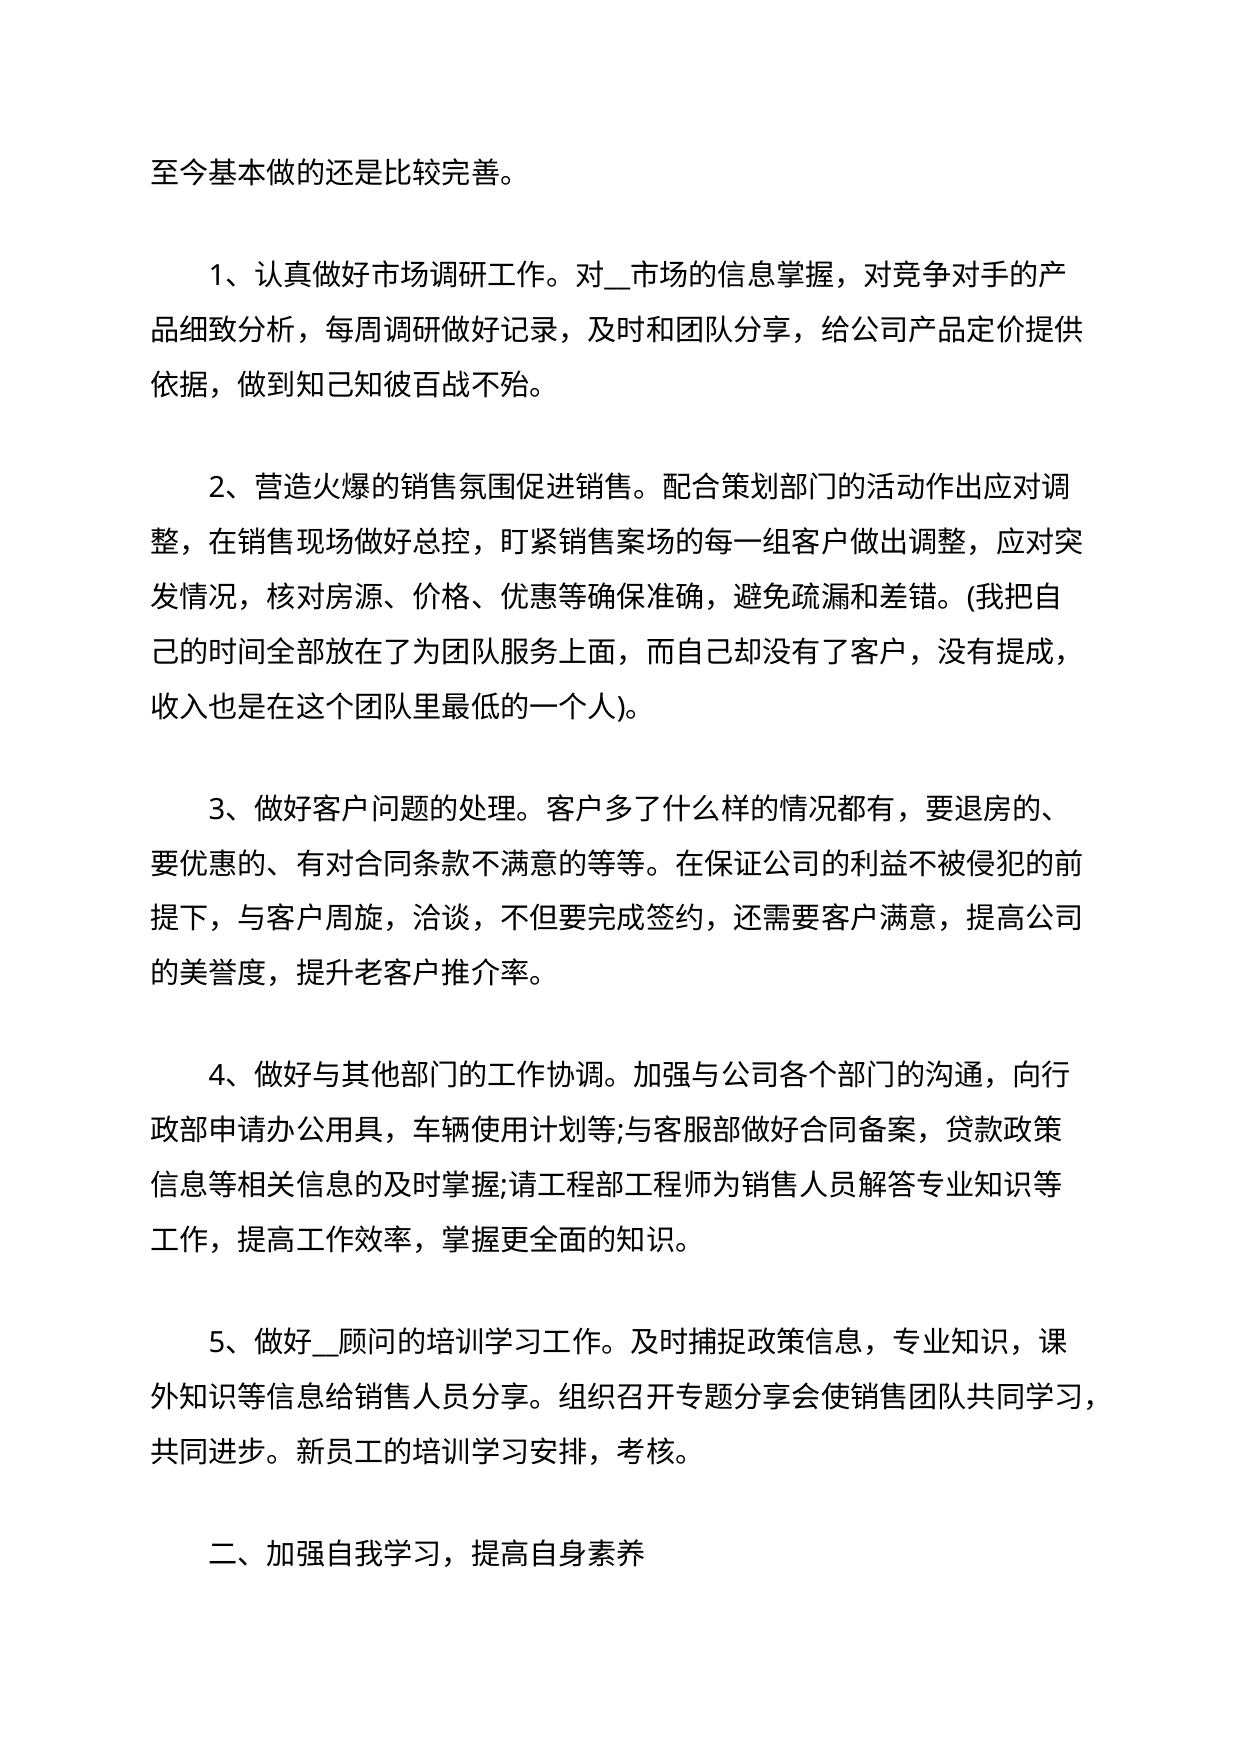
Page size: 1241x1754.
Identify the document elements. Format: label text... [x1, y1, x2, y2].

text 5、做好__顾问的培训学习工作。及时捕捉政策信息，专业知识，课外知识等信息给销售人员分享。组织召开专题分享会使销售团队共同学习，共同进步。新员工的培训学习安排，考核。 [150, 1318, 1090, 1471]
text 4、做好与其他部门的工作协调。加强与公司各个部门的沟通，向行政部申请办公用具，车辆使用计划等;与客服部做好合同备案，贷款政策信息等相关信息的及时掌握;请工程部工程师为销售人员解答专业知识等工作，提高工作效率，掌握更全面的知识。 [150, 1052, 1090, 1259]
text 二、加强自我学习，提高自身素养 [150, 1530, 1090, 1572]
text 2、营造火爆的销售氛围促进销售。配合策划部门的活动作出应对调整，在销售现场做好总控，盯紧销售案场的每一组客户做出调整，应对突发情况，核对房源、价格、优惠等确保准确，避免疏漏和差错。(我把自己的时间全部放在了为团队服务上面，而自己却没有了客户，没有提成，收入也是在这个团队里最低的一个人)。 [150, 463, 1090, 726]
text 1、认真做好市场调研工作。对__市场的信息掌握，对竞争对手的产品细致分析，每周调研做好记录，及时和团队分享，给公司产品定价提供依据，做到知己知彼百战不殆。 [150, 252, 1090, 404]
text 3、做好客户问题的处理。客户多了什么样的情况都有，要退房的、要优惠的、有对合同条款不满意的等等。在保证公司的利益不被侵犯的前提下，与客户周旋，洽谈，不但要完成签约，还需要客户满意，提高公司的美誉度，提升老客户推介率。 [150, 785, 1090, 992]
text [150, 150, 1090, 192]
